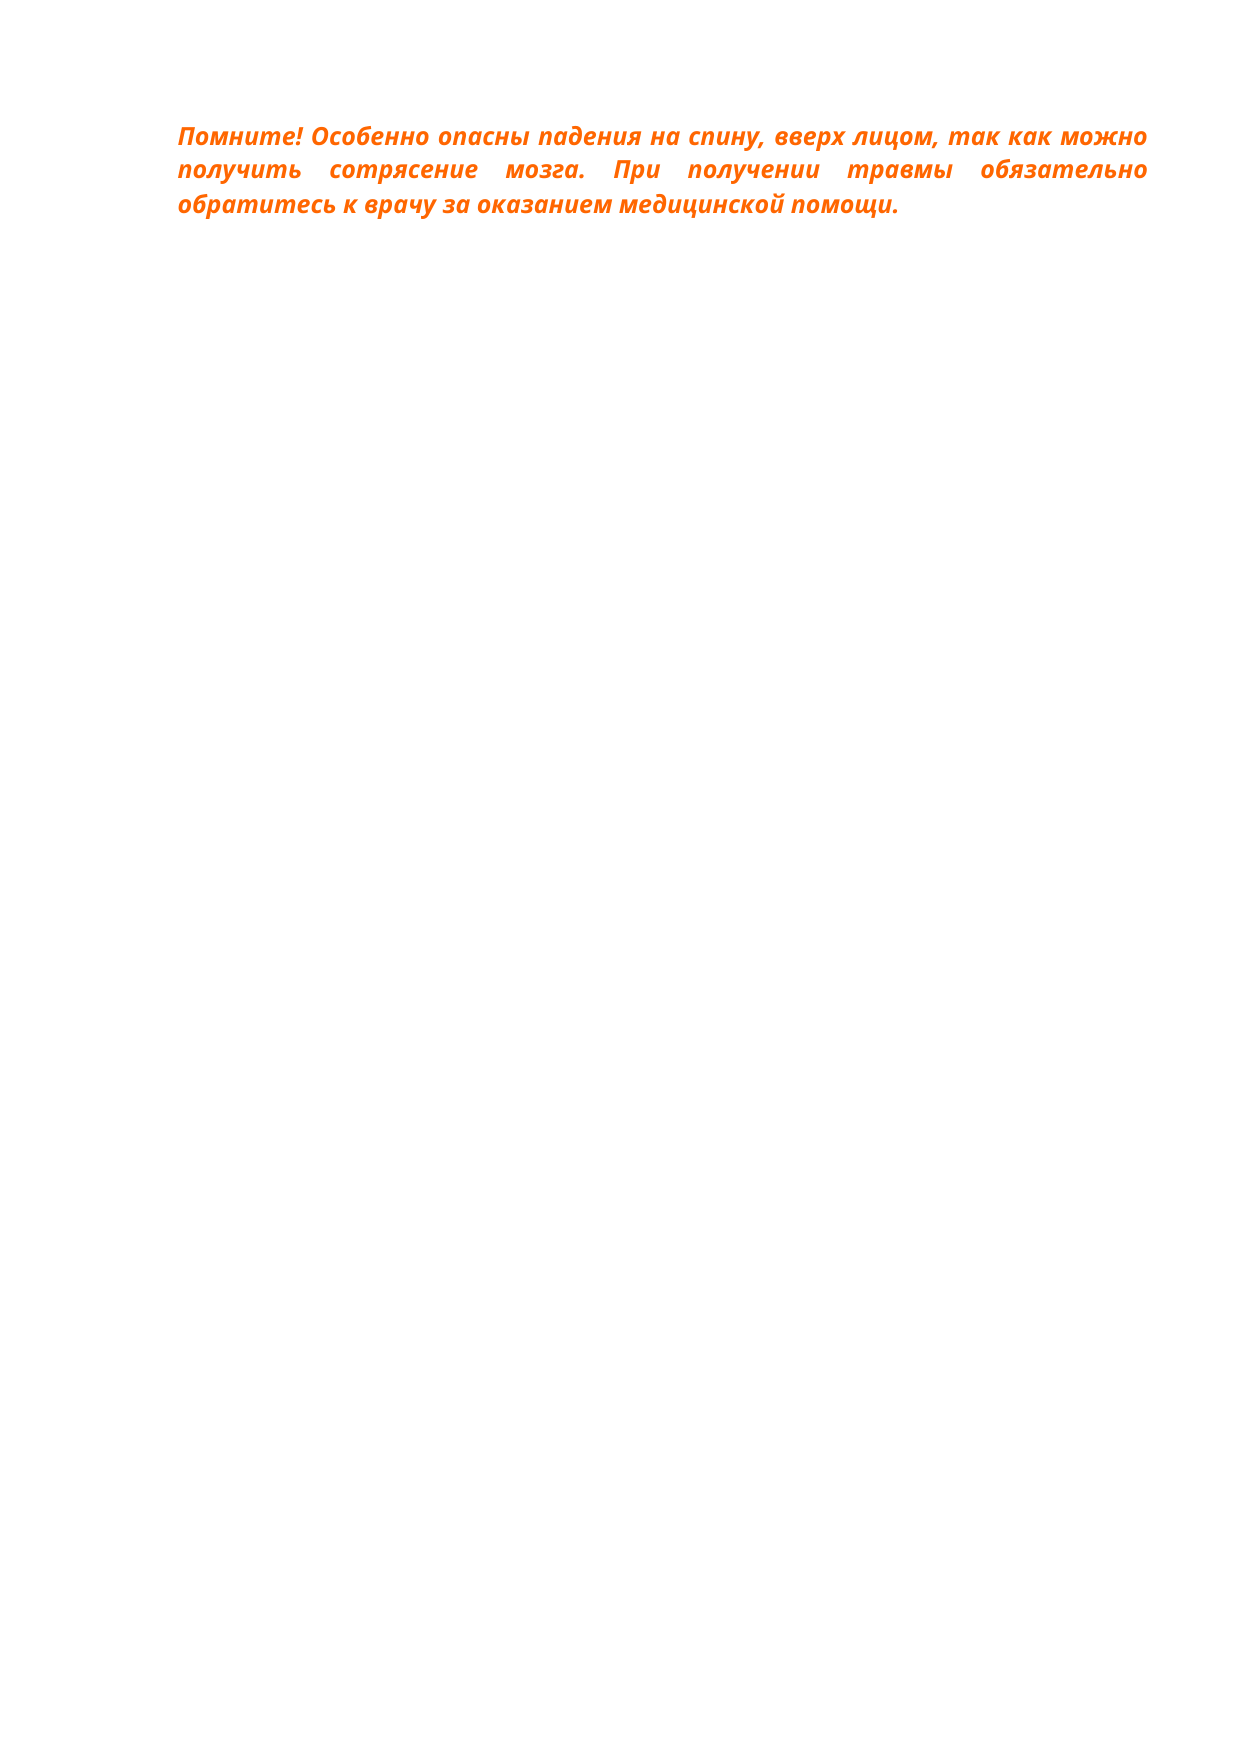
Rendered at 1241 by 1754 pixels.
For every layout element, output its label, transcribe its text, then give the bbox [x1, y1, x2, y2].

text Помните! Особенно опасны падения на спину, вверх лицом, так как можно получить сотрясение мозга. При получении травмы обязательно обратитесь к врачу за оказанием медицинской помощи. [177, 118, 1152, 220]
